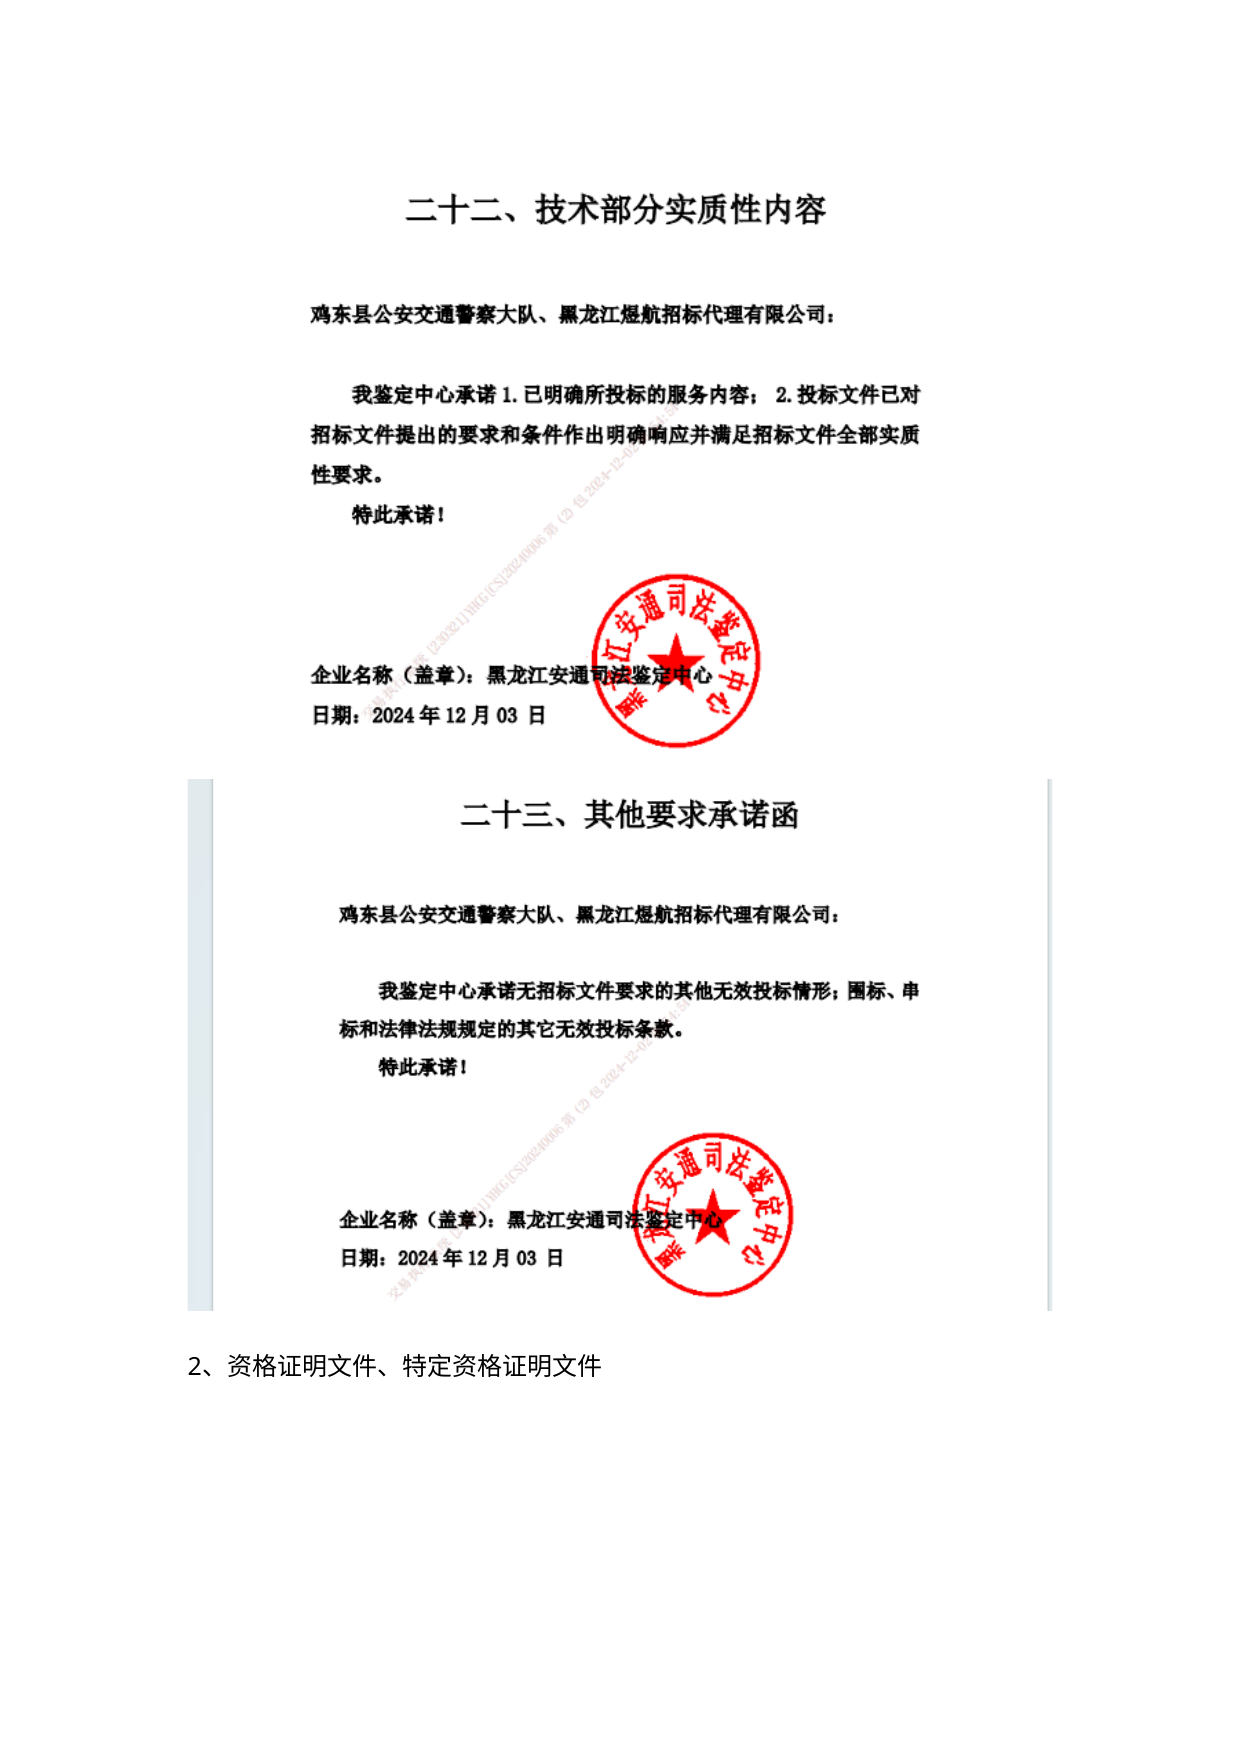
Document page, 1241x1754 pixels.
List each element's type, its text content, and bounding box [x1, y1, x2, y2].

picture [187, 779, 1053, 1311]
text 2、资格证明文件、特定资格证明文件 [187, 1332, 1053, 1397]
picture [187, 162, 1052, 775]
